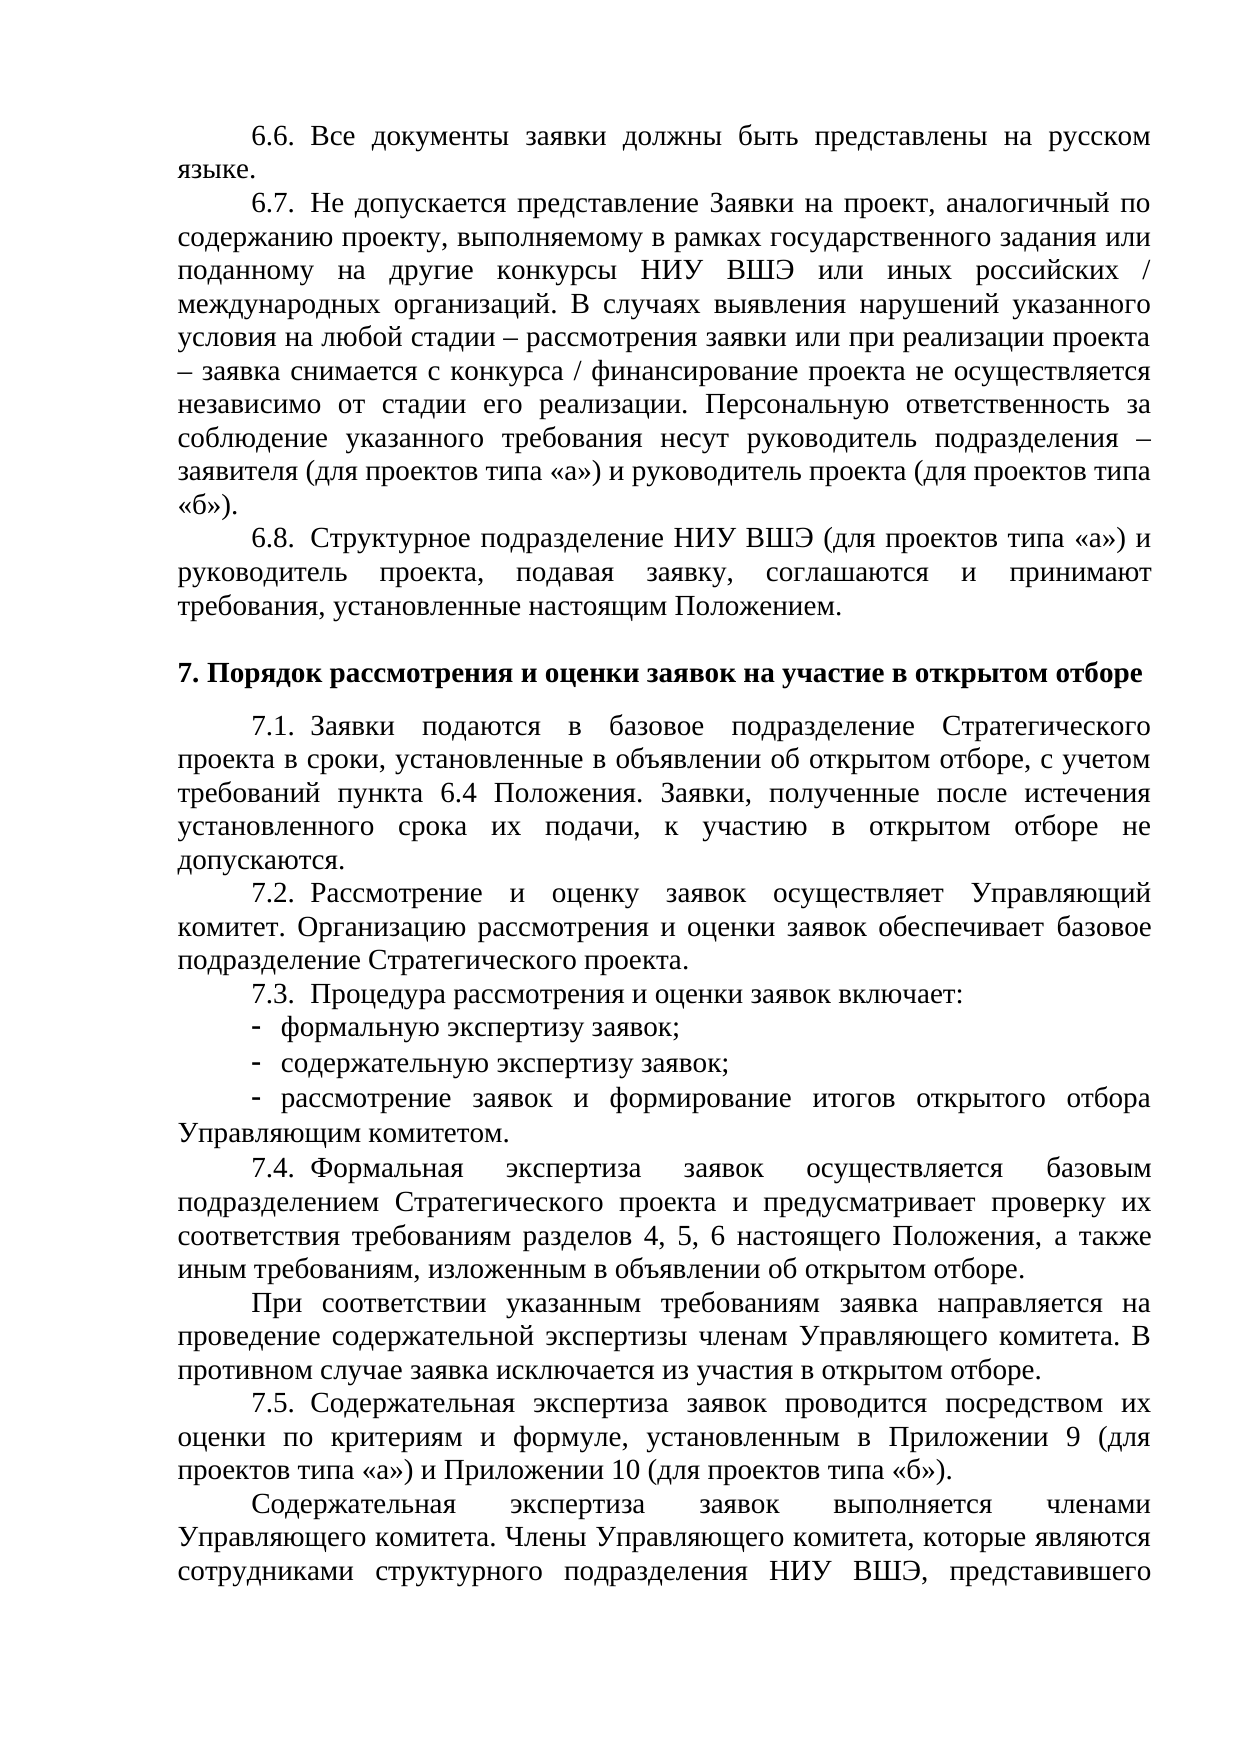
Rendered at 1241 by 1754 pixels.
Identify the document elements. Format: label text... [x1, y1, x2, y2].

list рассмотрение заявок и формирование итогов открытого отбора Управляющим комитетом. [177, 1080, 1152, 1149]
list формальную экспертизу заявок; [177, 1009, 1152, 1043]
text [177, 1486, 1152, 1587]
list Порядок рассмотрения и оценки заявок на участие в открытом отборе [177, 655, 1152, 688]
list Содержательная экспертиза заявок проводится посредством их оценки по критериям и формуле, установленным в Приложении 9 (для проектов типа «а») и Приложении 10 (для проектов типа «б»). [177, 1385, 1152, 1486]
list Процедура рассмотрения и оценки заявок включает: [177, 976, 1152, 1009]
list Рассмотрение и оценку заявок осуществляет Управляющий комитет. Организацию рассмотрения и оценки заявок обеспечивает базовое подразделение Стратегического проекта. [177, 875, 1152, 976]
list Не допускается представление Заявки на проект, аналогичный по содержанию проекту, выполняемому в рамках государственного задания или поданному на другие конкурсы НИУ ВШЭ или иных российских / международных организаций. В случаях выявления нарушений указанного условия на любой стадии – рассмотрения заявки или при реализации проекта – заявка снимается с конкурса / финансирование проекта не осуществляется независимо от стадии его реализации. Персональную ответственность за соблюдение указанного требования несут руководитель подразделения – заявителя (для проектов типа «а») и руководитель проекта (для проектов типа «б»). [177, 185, 1152, 521]
list Формальная экспертиза заявок осуществляется базовым подразделением Стратегического проекта и предусматривает проверку их соответствия требованиям разделов 4, 5, 6 настоящего Положения, а также иным требованиям, изложенным в объявлении об открытом отборе. [177, 1151, 1152, 1285]
list Все документы заявки должны быть представлены на русском языке. [177, 118, 1152, 185]
list Заявки подаются в базовое подразделение Стратегического проекта в сроки, установленные в объявлении об открытом отборе, с учетом требований пункта 6.4 Положения. Заявки, полученные после истечения установленного срока их подачи, к участию в открытом отборе не допускаются. [177, 708, 1152, 875]
list содержательную экспертизу заявок; [177, 1045, 1152, 1078]
text При соответствии указанным требованиям заявка направляется на проведение содержательной экспертизы членам Управляющего комитета. В противном случае заявка исключается из участия в открытом отборе. [177, 1285, 1152, 1385]
list Структурное подразделение НИУ ВШЭ (для проектов типа «а») и руководитель проекта, подавая заявку, соглашаются и принимают требования, установленные настоящим Положением. [177, 521, 1152, 621]
